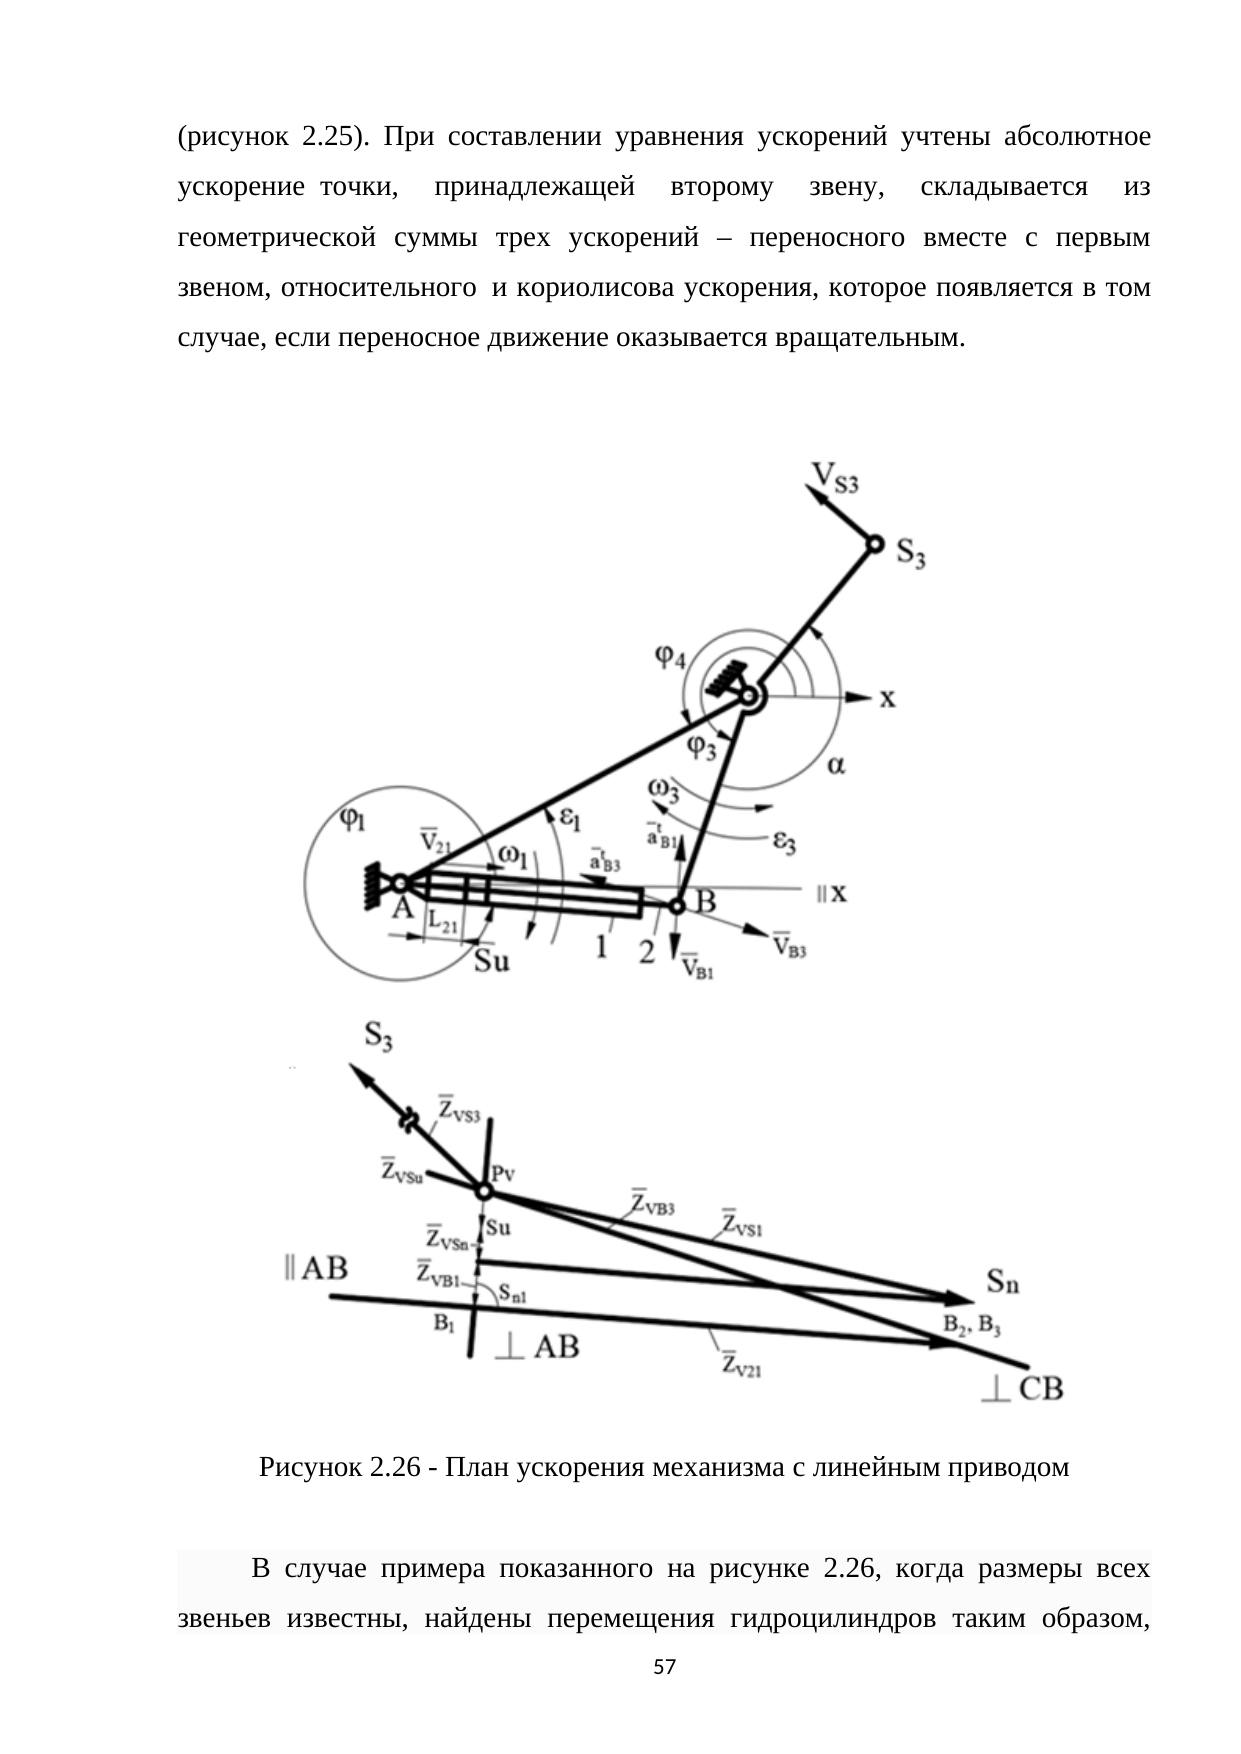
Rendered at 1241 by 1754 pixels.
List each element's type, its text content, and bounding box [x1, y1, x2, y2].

text Рисунок 2.26 - План ускорения механизма с линейным приводом [177, 1449, 1152, 1483]
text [177, 1550, 1152, 1634]
picture [241, 442, 1088, 1416]
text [177, 118, 1152, 353]
